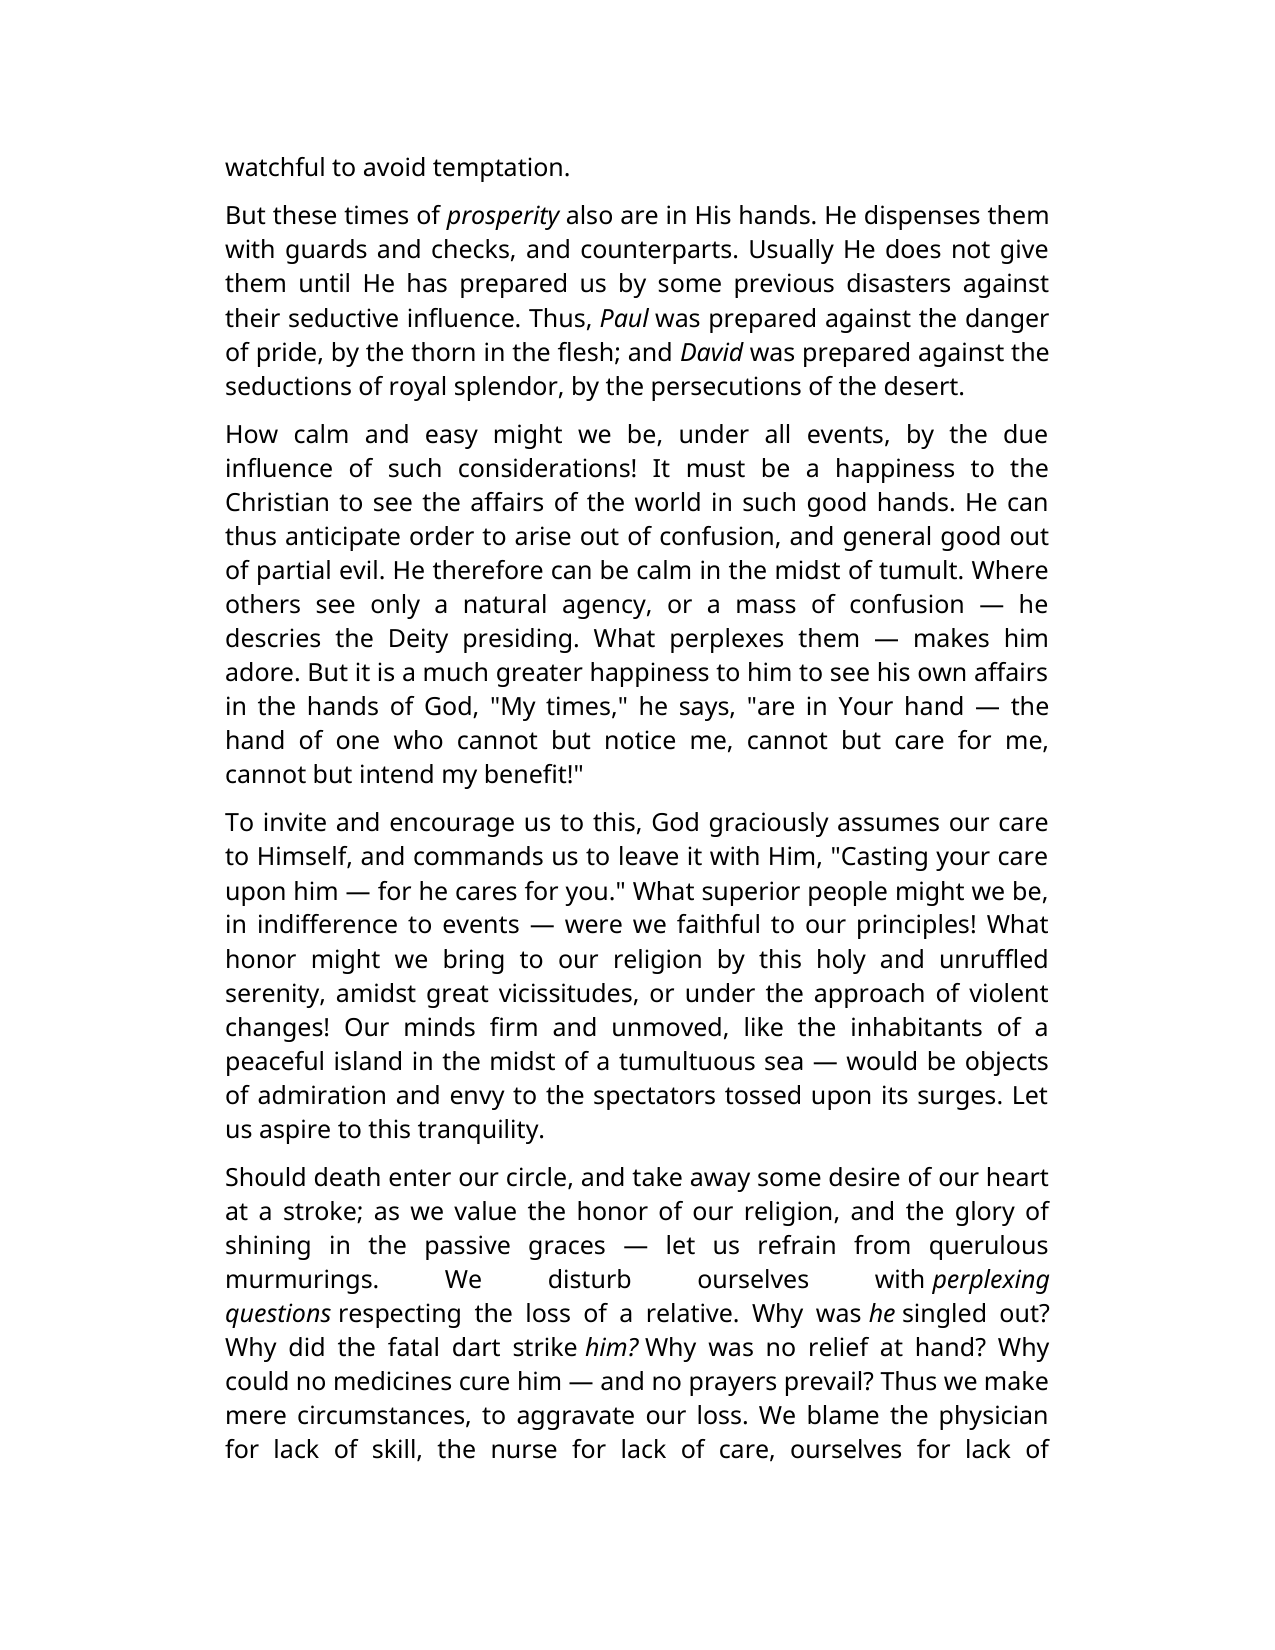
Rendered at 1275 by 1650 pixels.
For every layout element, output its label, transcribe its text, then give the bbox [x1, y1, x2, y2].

text To invite and encourage us to this, God graciously assumes our care to Himself, and commands us to leave it with Him, "Casting your care upon him — for he cares for you." What superior people might we be, in indifference to events — were we faithful to our principles! What honor might we bring to our religion by this holy and unruffled serenity, amidst great vicissitudes, or under the approach of violent changes! Our minds firm and unmoved, like the inhabitants of a peaceful island in the midst of a tumultuous sea — would be objects of admiration and envy to the spectators tossed upon its surges. Let us aspire to this tranquility. [225, 805, 1050, 1146]
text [225, 150, 1050, 184]
text How calm and easy might we be, under all events, by the due influence of such considerations! It must be a happiness to the Christian to see the affairs of the world in such good hands. He can thus anticipate order to arise out of confusion, and general good out of partial evil. He therefore can be calm in the midst of tumult. Where others see only a natural agency, or a mass of confusion — he descries the Deity presiding. What perplexes them — makes him adore. But it is a much greater happiness to him to see his own affairs in the hands of God, "My times," he says, "are in Your hand — the hand of one who cannot but notice me, cannot but care for me, cannot but intend my benefit!" [225, 416, 1050, 791]
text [225, 1159, 1050, 1466]
text But these times of prosperity also are in His hands. He dispenses them with guards and checks, and counterparts. Usually He does not give them until He has prepared us by some previous disasters against their seductive influence. Thus, Paul was prepared against the danger of pride, by the thorn in the flesh; and David was prepared against the seductions of royal splendor, by the persecutions of the desert. [225, 198, 1050, 402]
